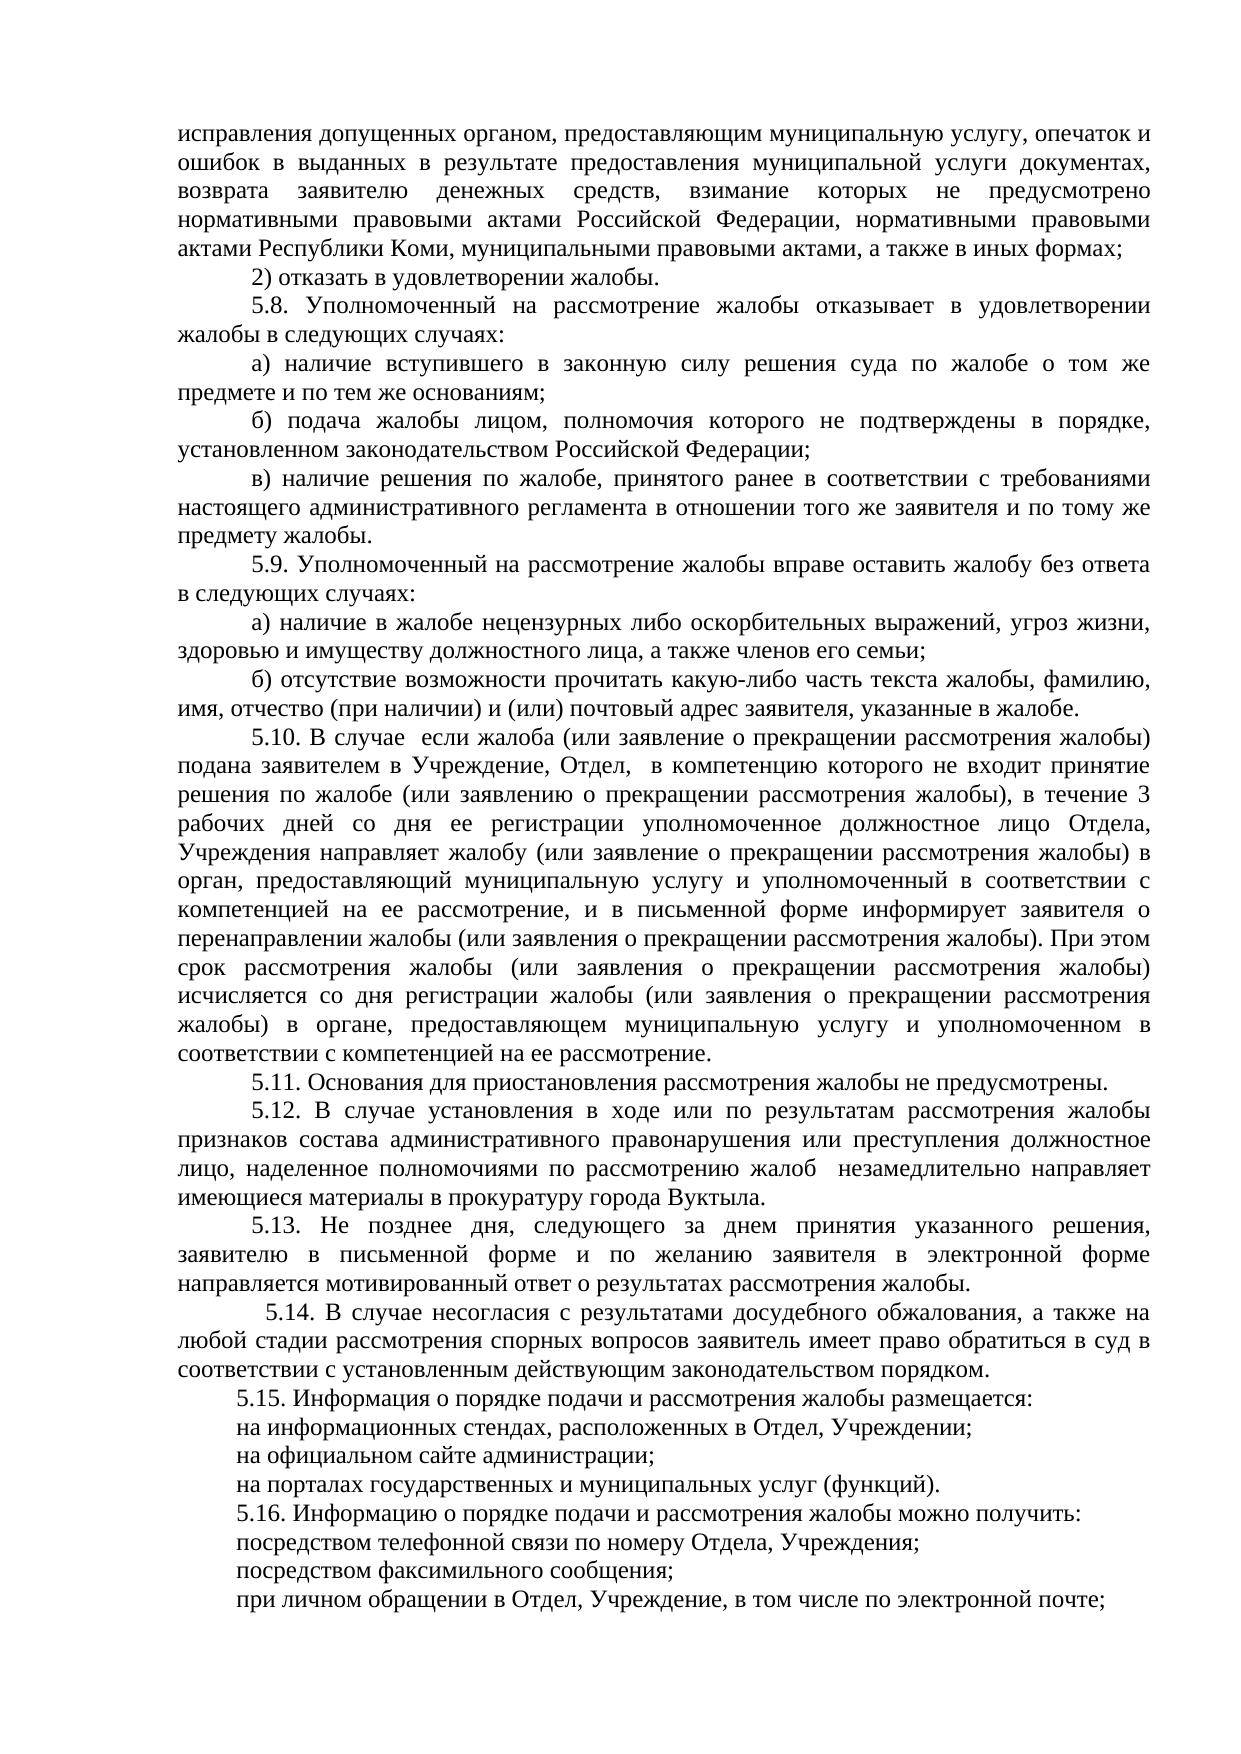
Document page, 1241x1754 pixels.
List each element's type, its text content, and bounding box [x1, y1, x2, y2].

text 5.12. В случае установления в ходе или по результатам рассмотрения жалобы признаков состава административного правонарушения или преступления должностное лицо, наделенное полномочиями по рассмотрению жалоб незамедлительно направляет имеющиеся материалы в прокуратуру города Вуктыла. [177, 1096, 1152, 1211]
text на информационных стендах, расположенных в Отдел, Учреждении; [177, 1412, 1152, 1441]
text 5.10. В случае если жалоба (или заявление о прекращении рассмотрения жалобы) подана заявителем в Учреждение, Отдел, в компетенцию которого не входит принятие решения по жалобе (или заявлению о прекращении рассмотрения жалобы), в течение 3 рабочих дней со дня ее регистрации уполномоченное должностное лицо Отдела, Учреждения направляет жалобу (или заявление о прекращении рассмотрения жалобы) в орган, предоставляющий муниципальную услугу и уполномоченный в соответствии с компетенцией на ее рассмотрение, и в письменной форме информирует заявителя о перенаправлении жалобы (или заявления о прекращении рассмотрения жалобы). При этом срок рассмотрения жалобы (или заявления о прекращении рассмотрения жалобы) исчисляется со дня регистрации жалобы (или заявления о прекращении рассмотрения жалобы) в органе, предоставляющем муниципальную услугу и уполномоченном в соответствии с компетенцией на ее рассмотрение. [177, 722, 1152, 1067]
text 5.11. Основания для приостановления рассмотрения жалобы не предусмотрены. [177, 1067, 1152, 1096]
text на порталах государственных и муниципальных услуг (функций). [177, 1469, 1152, 1498]
text 5.9. Уполномоченный на рассмотрение жалобы вправе оставить жалобу без ответа в следующих случаях: [177, 549, 1152, 607]
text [177, 118, 1152, 262]
text б) отсутствие возможности прочитать какую-либо часть текста жалобы, фамилию, имя, отчество (при наличии) и (или) почтовый адрес заявителя, указанные в жалобе. [177, 664, 1152, 722]
text посредством факсимильного сообщения; [177, 1556, 1152, 1584]
text 5.13. Не позднее дня, следующего за днем принятия указанного решения, заявителю в письменной форме и по желанию заявителя в электронной форме направляется мотивированный ответ о результатах рассмотрения жалобы. [177, 1211, 1152, 1297]
text 2) отказать в удовлетворении жалобы. [177, 262, 1152, 291]
text а) наличие вступившего в законную силу решения суда по жалобе о том же предмете и по тем же основаниям; [177, 348, 1152, 406]
text при личном обращении в Отдел, Учреждение, в том числе по электронной почте; [177, 1584, 1152, 1613]
text 5.14. В случае несогласия с результатами досудебного обжалования, а также на любой стадии рассмотрения спорных вопросов заявитель имеет право обратиться в суд в соответствии с установленным действующим законодательством порядком. [177, 1297, 1152, 1383]
text б) подача жалобы лицом, полномочия которого не подтверждены в порядке, установленном законодательством Российской Федерации; [177, 406, 1152, 463]
text а) наличие в жалобе нецензурных либо оскорбительных выражений, угроз жизни, здоровью и имуществу должностного лица, а также членов его семьи; [177, 607, 1152, 664]
text в) наличие решения по жалобе, принятого ранее в соответствии с требованиями настоящего административного регламента в отношении того же заявителя и по тому же предмету жалобы. [177, 463, 1152, 549]
text посредством телефонной связи по номеру Отдела, Учреждения; [177, 1527, 1152, 1556]
text на официальном сайте администрации; [177, 1441, 1152, 1469]
text 5.15. Информация о порядке подачи и рассмотрения жалобы размещается: [177, 1383, 1152, 1412]
text 5.16. Информацию о порядке подачи и рассмотрения жалобы можно получить: [177, 1498, 1152, 1527]
text 5.8. Уполномоченный на рассмотрение жалобы отказывает в удовлетворении жалобы в следующих случаях: [177, 291, 1152, 348]
